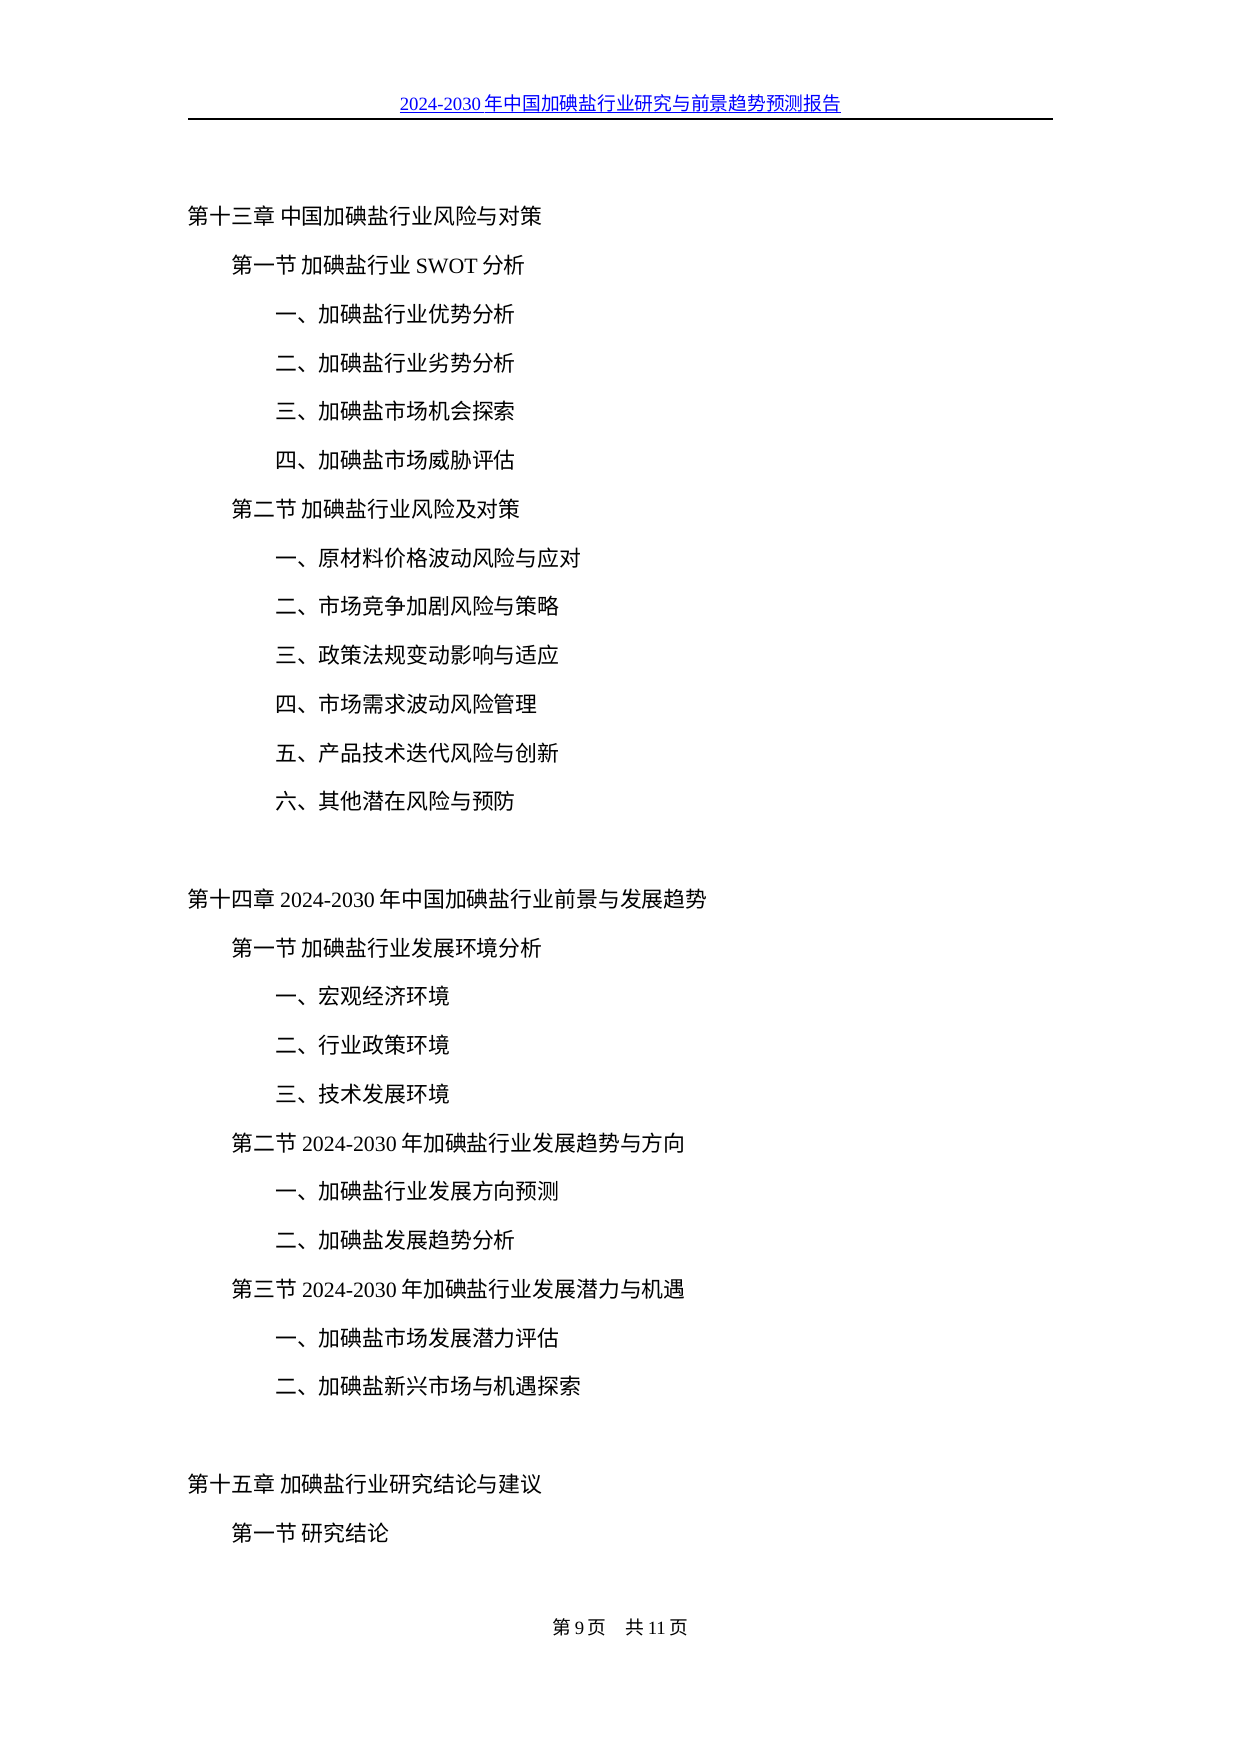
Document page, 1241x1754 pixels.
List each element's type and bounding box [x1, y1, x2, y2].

text [187, 150, 1053, 1548]
